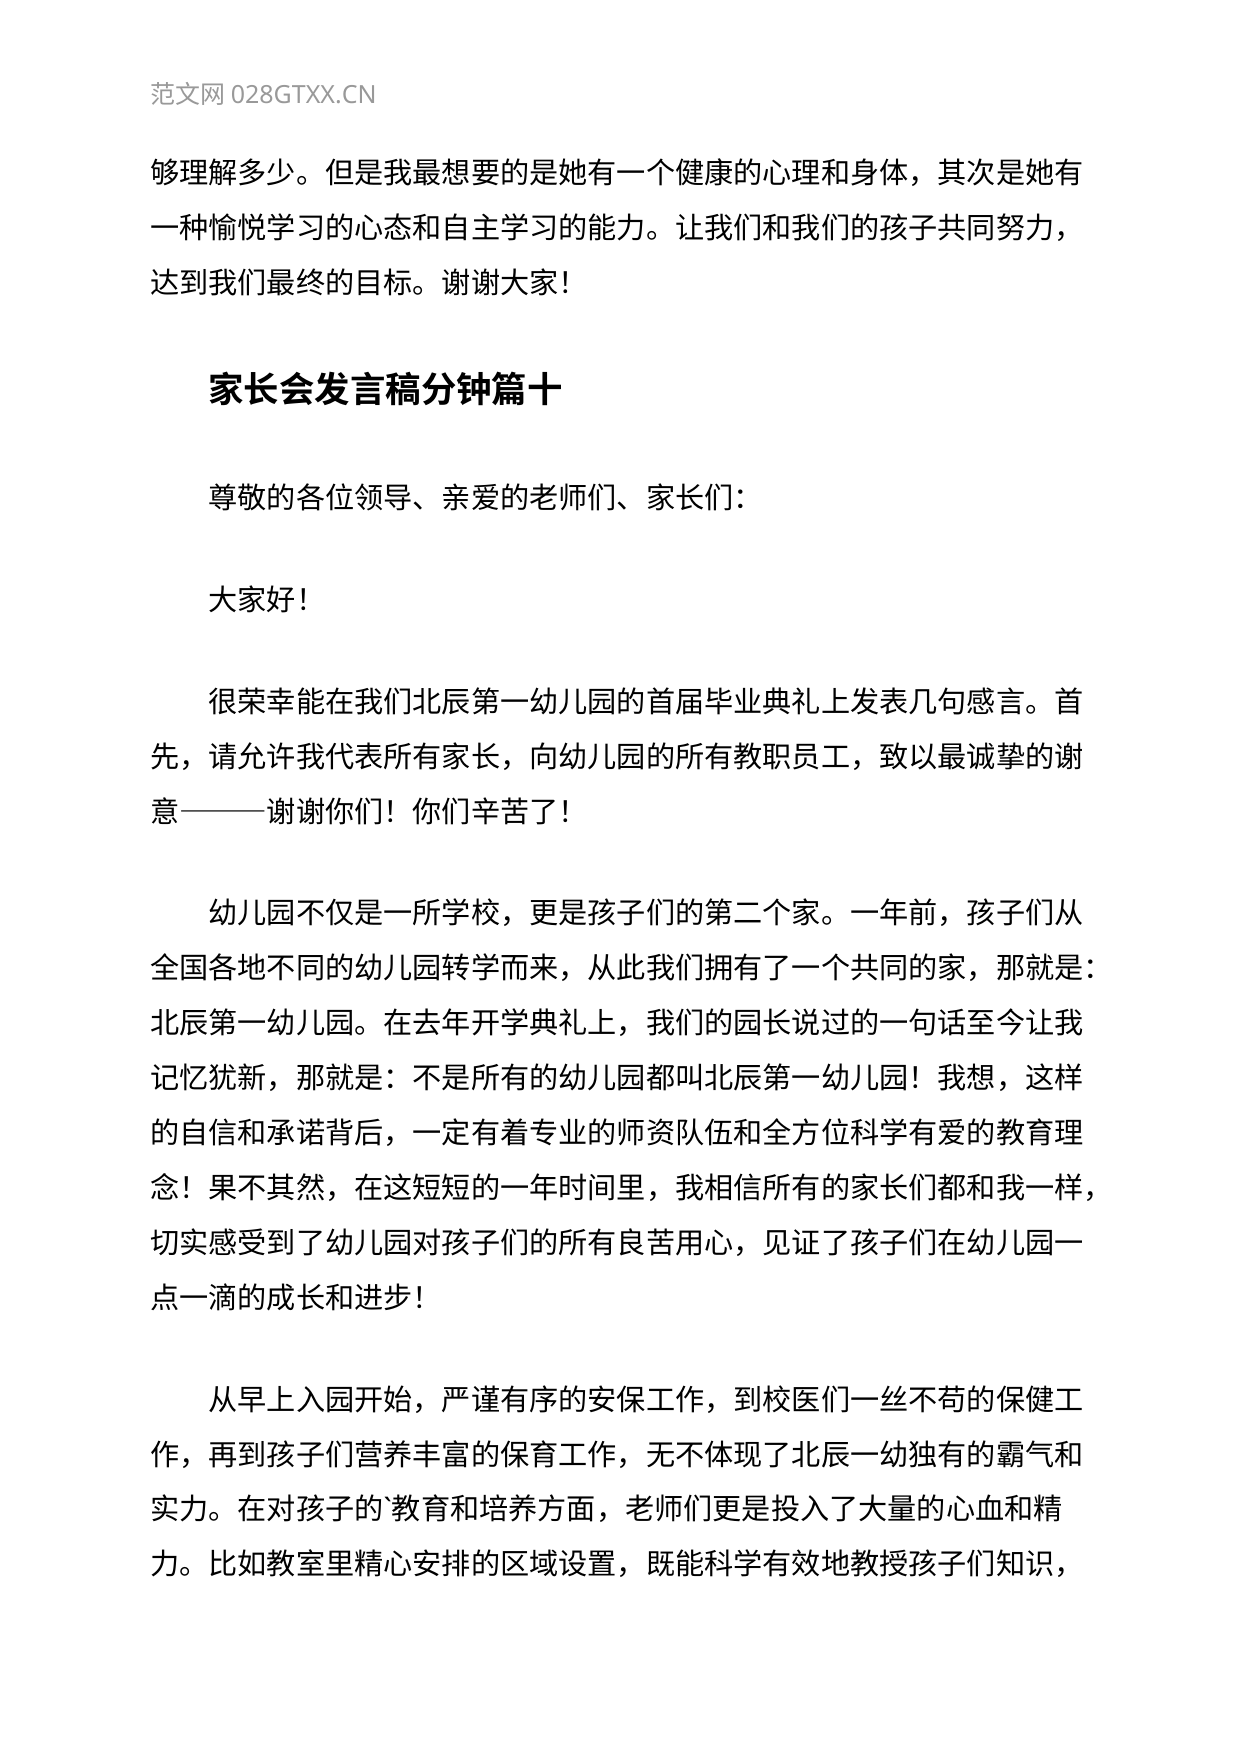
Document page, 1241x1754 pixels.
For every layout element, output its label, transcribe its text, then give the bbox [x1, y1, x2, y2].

text 尊敬的各位领导、亲爱的老师们、家长们： [150, 475, 1090, 517]
text 很荣幸能在我们北辰第一幼儿园的首届毕业典礼上发表几句感言。首先，请允许我代表所有家长，向幼儿园的所有教职员工，致以最诚挚的谢意———谢谢你们！你们辛苦了！ [150, 678, 1090, 831]
text 大家好！ [150, 577, 1090, 619]
text 幼儿园不仅是一所学校，更是孩子们的第二个家。一年前，孩子们从全国各地不同的幼儿园转学而来，从此我们拥有了一个共同的家，那就是：北辰第一幼儿园。在去年开学典礼上，我们的园长说过的一句话至今让我记忆犹新，那就是：不是所有的幼儿园都叫北辰第一幼儿园！我想，这样的自信和承诺背后，一定有着专业的师资队伍和全方位科学有爱的教育理念！果不其然，在这短短的一年时间里，我相信所有的家长们都和我一样，切实感受到了幼儿园对孩子们的所有良苦用心，见证了孩子们在幼儿园一点一滴的成长和进步！ [150, 890, 1090, 1317]
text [150, 1376, 1090, 1583]
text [150, 150, 1090, 302]
text 家长会发言稿分钟篇十 [150, 362, 1090, 413]
